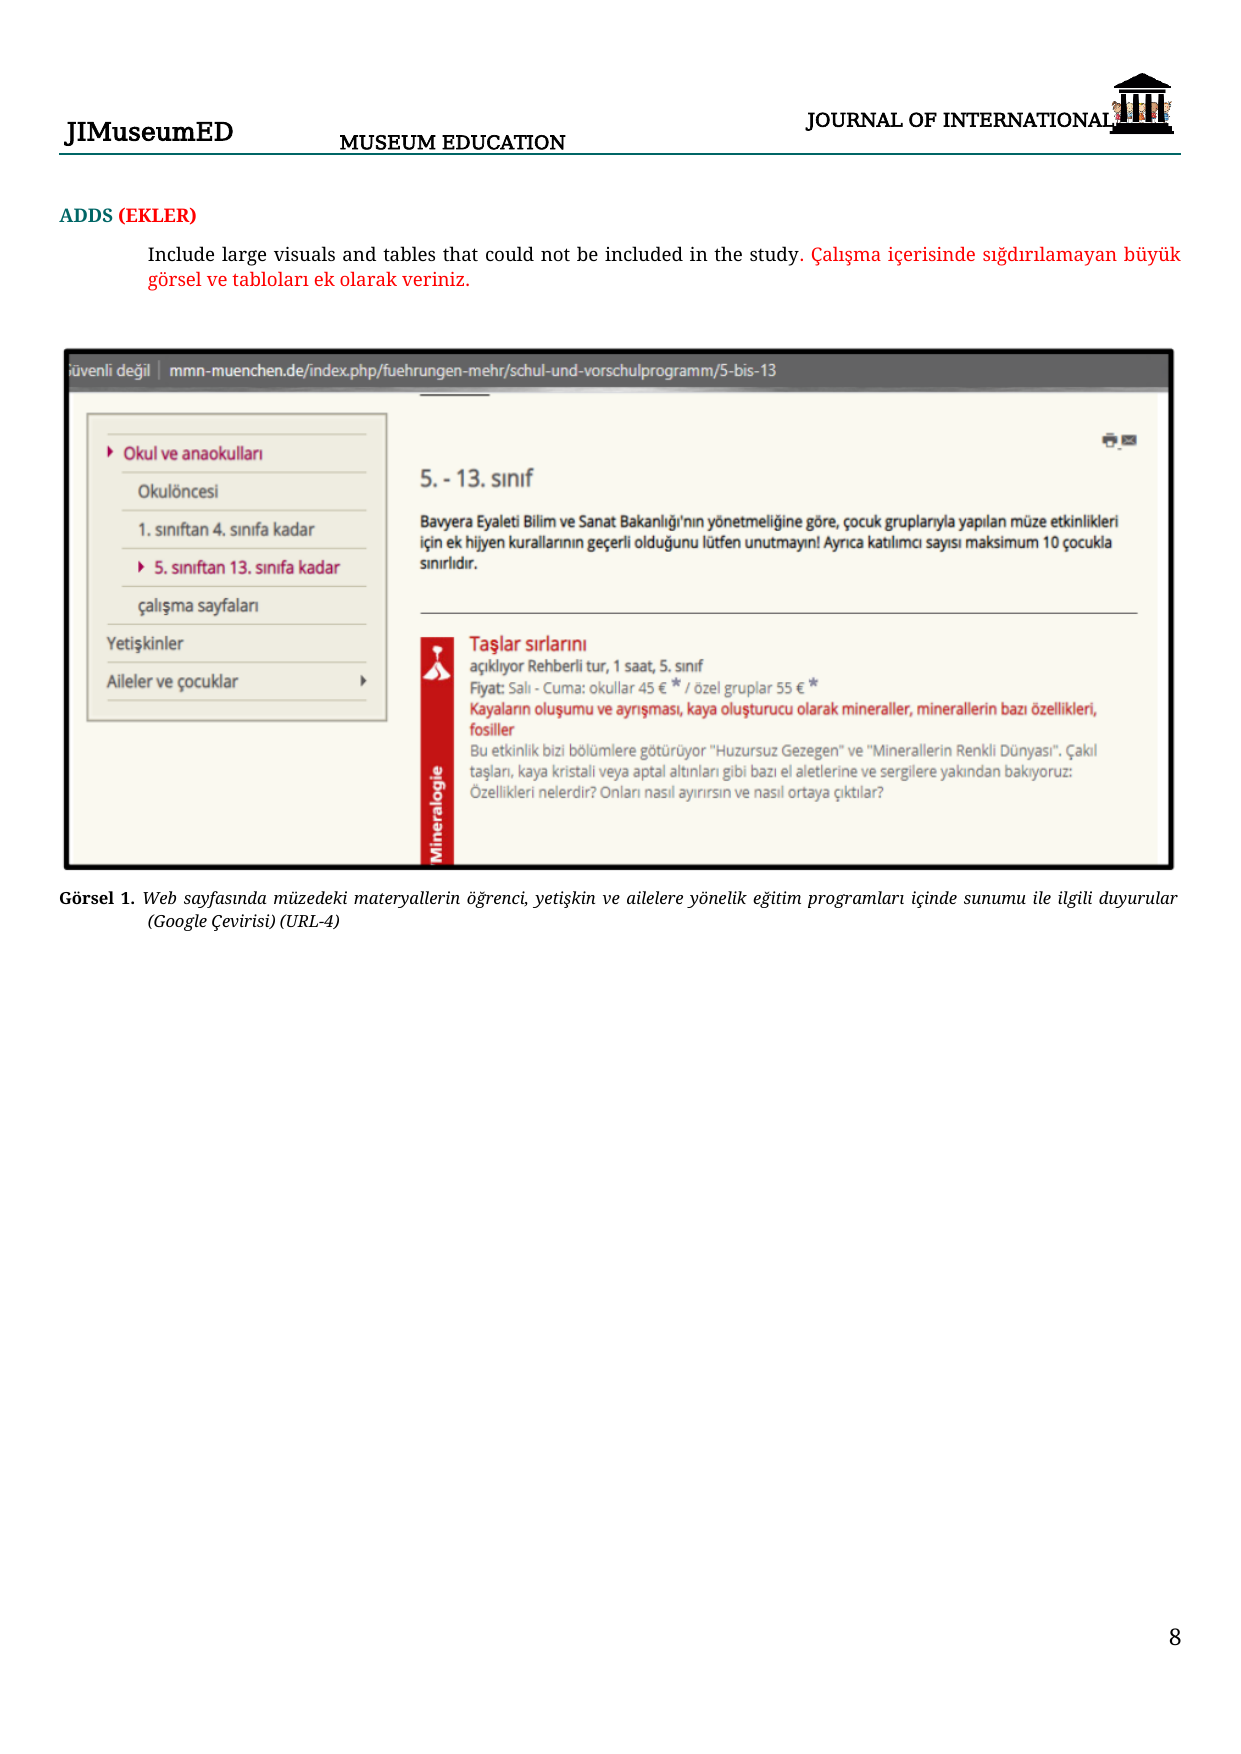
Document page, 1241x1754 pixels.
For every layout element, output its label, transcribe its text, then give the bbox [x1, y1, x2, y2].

text Görsel 1. Web sayfasında müzedeki materyallerin öğrenci, yetişkin ve ailelere yönelik eğitim programları içinde sunumu ile ilgili duyurular (Google Çevirisi) (URL-4) [59, 887, 1181, 932]
picture [1109, 64, 1174, 135]
text ADDS (EKLER) [59, 203, 605, 228]
picture [58, 342, 1182, 875]
text Include large visuals and tables that could not be included in the study. Çalışma içerisinde sığdırılamayan büyük görsel ve tabloları ek olarak veriniz. [148, 241, 1181, 292]
